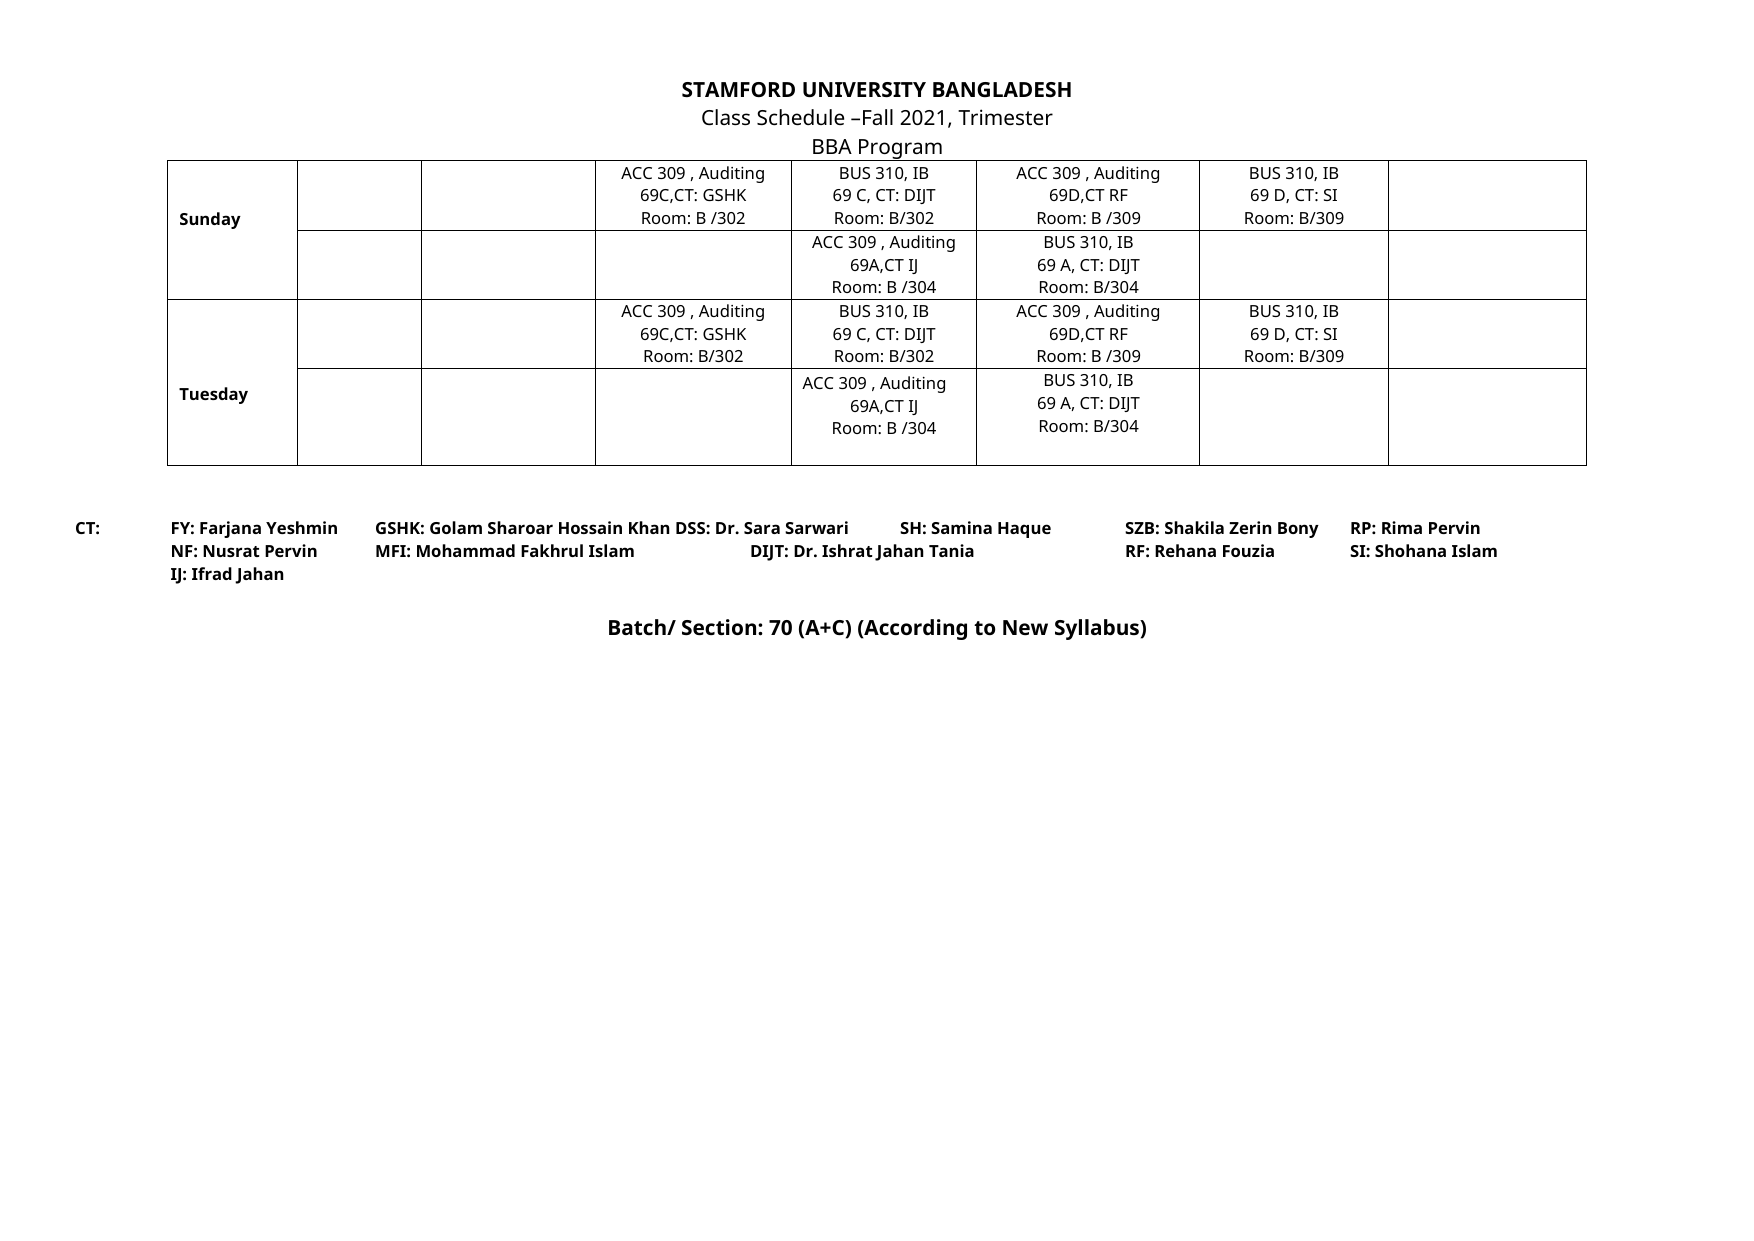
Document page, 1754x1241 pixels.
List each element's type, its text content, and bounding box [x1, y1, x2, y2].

table_cell Tuesday [168, 300, 297, 465]
table_cell [1200, 231, 1388, 299]
table_cell [422, 161, 595, 229]
text NF: Nusrat Pervin MFI: Mohammad Fakhrul Islam DIJT: Dr. Ishrat Jahan Tania RF: Rehana Fouzia SI: Shohana Islam [75, 539, 1679, 562]
table_cell [1389, 231, 1586, 299]
table_cell [1389, 161, 1586, 229]
table_cell [422, 231, 595, 299]
table_cell [596, 369, 791, 465]
table_cell BUS 310, IB 69 D, CT: SI Room: B/309 [1200, 300, 1388, 368]
table_cell ACC 309 , Auditing 69C,CT: GSHK Room: B /302 [596, 161, 791, 229]
table_cell [1200, 369, 1388, 465]
text Batch/ Section: 70 (A+C) (According to New Syllabus) [75, 613, 1679, 642]
table_cell [596, 231, 791, 299]
text IJ: Ifrad Jahan [75, 562, 1679, 585]
table_cell ACC 309 , Auditing 69C,CT: GSHK Room: B/302 [596, 300, 791, 368]
table_cell [298, 300, 421, 368]
table_cell [1389, 369, 1586, 465]
table_cell BUS 310, IB 69 A, CT: DIJT Room: B/304 [977, 231, 1199, 299]
table_cell ACC 309 , Auditing 69A,CT IJ Room: B /304 [792, 231, 976, 299]
table_cell [1389, 300, 1586, 368]
table_cell BUS 310, IB 69 C, CT: DIJT Room: B/302 [792, 300, 976, 368]
table_cell ACC 309 , Auditing 69D,CT RF Room: B /309 [977, 161, 1199, 229]
table_cell BUS 310, IB 69 D, CT: SI Room: B/309 [1200, 161, 1388, 229]
table_cell BUS 310, IB 69 C, CT: DIJT Room: B/302 [792, 161, 976, 229]
table_cell [298, 161, 421, 229]
table_cell [422, 300, 595, 368]
table_cell ACC 309 , Auditing 69A,CT IJ Room: B /304 [792, 369, 976, 465]
table_cell ACC 309 , Auditing 69D,CT RF Room: B /309 [977, 300, 1199, 368]
table_cell [298, 231, 421, 299]
table_cell Sunday [168, 161, 297, 299]
table_cell [298, 369, 421, 465]
text CT: FY: Farjana Yeshmin GSHK: Golam Sharoar Hossain Khan DSS: Dr. Sara Sarwari SH: Samina Haque SZB: Shakila Zerin Bony RP: Rima Pervin [75, 517, 1679, 539]
table_cell [422, 369, 595, 465]
table_cell BUS 310, IB 69 A, CT: DIJT Room: B/304 [977, 369, 1199, 465]
